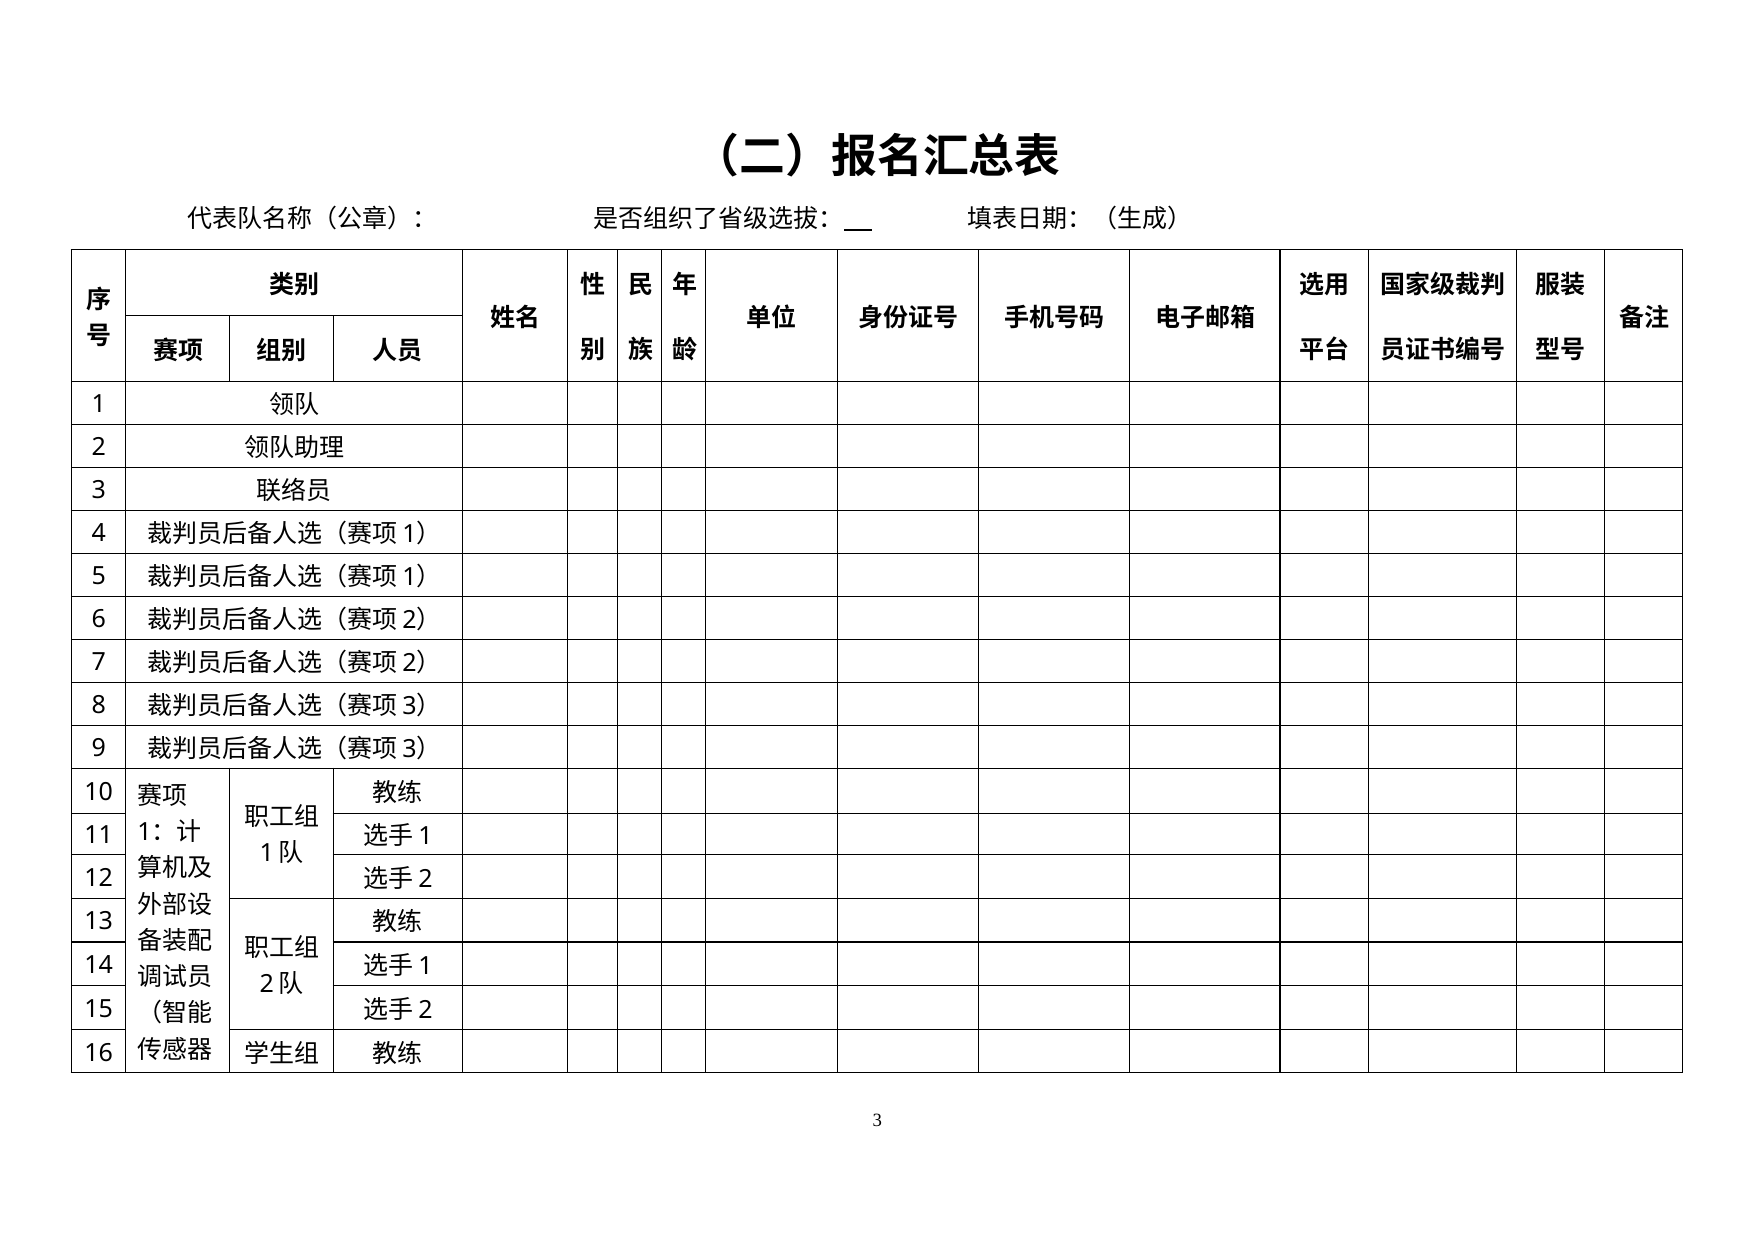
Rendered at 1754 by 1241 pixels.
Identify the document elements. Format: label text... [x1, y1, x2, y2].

table_cell 领队 [126, 382, 462, 424]
table_cell [1369, 382, 1516, 424]
table_cell [463, 855, 567, 897]
table_cell [1605, 726, 1682, 767]
table_cell [706, 986, 837, 1029]
table_cell [1130, 814, 1279, 854]
table_cell [706, 683, 837, 724]
table_cell [568, 597, 617, 639]
table_cell [706, 943, 837, 985]
table_cell [979, 1030, 1129, 1072]
table_cell [1605, 597, 1682, 639]
table_cell 11 [72, 814, 125, 854]
table_cell [838, 683, 978, 724]
table_cell [979, 855, 1129, 897]
table_cell [568, 899, 617, 941]
table_cell [463, 425, 567, 467]
table_cell [838, 554, 978, 596]
table_cell [618, 683, 661, 724]
table_cell 15 [72, 986, 125, 1029]
table_cell 赛项 [126, 316, 229, 381]
table_cell [1130, 726, 1279, 767]
table_cell [1281, 597, 1368, 639]
table_cell [618, 943, 661, 985]
table_cell [568, 468, 617, 510]
table_cell [1130, 382, 1279, 424]
table_cell [1369, 814, 1516, 854]
table_cell [1130, 425, 1279, 467]
table_cell [1369, 1030, 1516, 1072]
table_cell [1517, 683, 1604, 724]
table_cell [463, 640, 567, 682]
table_cell [979, 425, 1129, 467]
table_cell [1130, 769, 1279, 813]
table_cell [463, 1030, 567, 1072]
table_cell [1517, 597, 1604, 639]
table_cell 14 [72, 943, 125, 985]
table_cell [662, 511, 705, 553]
table_header 民族 [618, 250, 661, 381]
table_cell [838, 943, 978, 985]
table_cell [979, 597, 1129, 639]
table_cell [979, 640, 1129, 682]
table_cell [662, 468, 705, 510]
table_header 国家级裁判员证书编号 [1369, 250, 1516, 381]
table_cell 6 [72, 597, 125, 639]
table_cell [1130, 554, 1279, 596]
table_header 类别 [126, 250, 462, 315]
table_cell 裁判员后备人选（赛项3） [126, 683, 462, 724]
table_cell 人员 [334, 316, 462, 381]
table_cell [706, 814, 837, 854]
text 代表队名称（公章）： 是否组织了省级选拔： 填表日期：（生成） [187, 184, 1567, 249]
table_cell [1369, 769, 1516, 813]
table_cell [618, 640, 661, 682]
table_cell [1369, 597, 1516, 639]
table_cell [1369, 554, 1516, 596]
table_cell [662, 899, 705, 941]
table_cell [618, 986, 661, 1029]
table_cell [979, 726, 1129, 767]
table_cell [463, 986, 567, 1029]
table_cell [1605, 855, 1682, 897]
table_cell [1517, 769, 1604, 813]
table_cell [1605, 986, 1682, 1029]
table_cell [618, 899, 661, 941]
table_cell [979, 899, 1129, 941]
table_cell [1605, 683, 1682, 724]
table_cell [463, 468, 567, 510]
table_cell [1517, 855, 1604, 897]
table_cell [463, 597, 567, 639]
table_cell [1281, 554, 1368, 596]
table_cell [1130, 511, 1279, 553]
table_cell [1130, 468, 1279, 510]
table_cell [1130, 640, 1279, 682]
table_cell 9 [72, 726, 125, 767]
table_cell [1281, 769, 1368, 813]
table_cell [568, 382, 617, 424]
table_cell 组别 [230, 316, 333, 381]
table_header 电子邮箱 [1130, 250, 1279, 381]
table_cell [568, 855, 617, 897]
table_cell [662, 986, 705, 1029]
table_cell [1517, 640, 1604, 682]
table_cell [1517, 899, 1604, 941]
table_cell [706, 855, 837, 897]
table_cell [1517, 1030, 1604, 1072]
table_cell [1281, 855, 1368, 897]
table_cell [1369, 943, 1516, 985]
table_cell [1130, 899, 1279, 941]
table_header 手机号码 [979, 250, 1129, 381]
table_cell [1130, 683, 1279, 724]
table_cell [838, 511, 978, 553]
table_cell [568, 943, 617, 985]
table_cell [979, 382, 1129, 424]
table_cell [618, 382, 661, 424]
table_cell 选手2 [334, 986, 462, 1029]
table_cell [1517, 511, 1604, 553]
table_header 姓名 [463, 250, 567, 381]
table_cell [1517, 814, 1604, 854]
table_cell [568, 511, 617, 553]
table_cell [463, 683, 567, 724]
table_cell [706, 1030, 837, 1072]
table_cell [1517, 382, 1604, 424]
table_cell [568, 814, 617, 854]
table_cell [706, 554, 837, 596]
table_cell [1605, 943, 1682, 985]
table_cell 裁判员后备人选（赛项1） [126, 511, 462, 553]
table_cell [979, 986, 1129, 1029]
table_cell [618, 855, 661, 897]
table_cell 裁判员后备人选（赛项1） [126, 554, 462, 596]
table_cell 12 [72, 855, 125, 897]
table_cell 裁判员后备人选（赛项2） [126, 640, 462, 682]
table_cell [618, 726, 661, 767]
table_cell [1281, 726, 1368, 767]
table_cell [1281, 899, 1368, 941]
table_header 服装型号 [1517, 250, 1604, 381]
table_cell [1130, 1030, 1279, 1072]
table_cell [838, 1030, 978, 1072]
table_cell [838, 468, 978, 510]
table_cell [618, 554, 661, 596]
table_cell [706, 511, 837, 553]
table_cell [1281, 1030, 1368, 1072]
table_header 序号 [72, 250, 125, 381]
table_cell [838, 425, 978, 467]
table_cell 13 [72, 899, 125, 941]
table_cell 职工组 2队 [230, 899, 333, 1029]
table_cell [662, 382, 705, 424]
table_cell [662, 855, 705, 897]
table_cell [1369, 425, 1516, 467]
table_cell [1517, 726, 1604, 767]
table_cell [838, 769, 978, 813]
table_cell [979, 683, 1129, 724]
table_cell [1517, 554, 1604, 596]
table_cell 2 [72, 425, 125, 467]
table_cell [618, 814, 661, 854]
table_cell [662, 683, 705, 724]
table_cell 职工组 1队 [230, 769, 333, 897]
table_cell 4 [72, 511, 125, 553]
table_cell [662, 814, 705, 854]
table_cell [618, 1030, 661, 1072]
table_cell [979, 468, 1129, 510]
table_cell [463, 769, 567, 813]
table_cell [838, 597, 978, 639]
table_header 性别 [568, 250, 617, 381]
table_cell [838, 899, 978, 941]
table_cell [1130, 597, 1279, 639]
table_cell [463, 554, 567, 596]
table_cell [1281, 511, 1368, 553]
table_cell [568, 726, 617, 767]
table_cell [618, 468, 661, 510]
table_cell [618, 425, 661, 467]
table_cell [1369, 986, 1516, 1029]
table_cell [1369, 640, 1516, 682]
table_cell 5 [72, 554, 125, 596]
table_cell [706, 382, 837, 424]
table_header 选用平台 [1281, 250, 1368, 381]
table_cell [979, 554, 1129, 596]
table_cell [706, 597, 837, 639]
table_cell [838, 726, 978, 767]
table_cell 赛项1：计算机及外部设备装配调试员（智能传感器技术应用） [126, 769, 229, 1072]
table_cell [1605, 640, 1682, 682]
table_cell [1130, 855, 1279, 897]
table_header 备注 [1605, 250, 1682, 381]
table_cell [838, 855, 978, 897]
table_cell 教练 [334, 1030, 462, 1072]
table_cell [979, 769, 1129, 813]
table_cell [1369, 511, 1516, 553]
table_cell [1605, 814, 1682, 854]
table_cell 16 [72, 1030, 125, 1072]
table_cell 1 [72, 382, 125, 424]
table_cell [706, 468, 837, 510]
table_cell [1281, 683, 1368, 724]
table_header 身份证号 [838, 250, 978, 381]
table_cell [1605, 511, 1682, 553]
table_cell [463, 814, 567, 854]
table_cell [1281, 468, 1368, 510]
table_cell 8 [72, 683, 125, 724]
table_cell [662, 943, 705, 985]
table_cell 教练 [334, 899, 462, 941]
table_cell [1369, 726, 1516, 767]
table_cell [463, 382, 567, 424]
table_cell 裁判员后备人选（赛项2） [126, 597, 462, 639]
table_cell [1281, 814, 1368, 854]
table_cell [979, 511, 1129, 553]
table_cell [662, 726, 705, 767]
table_cell [463, 943, 567, 985]
text （二）报名汇总表 [187, 126, 1567, 184]
table_cell 选手1 [334, 814, 462, 854]
table_cell [662, 640, 705, 682]
table_cell [662, 1030, 705, 1072]
table_cell [838, 382, 978, 424]
table_cell [662, 769, 705, 813]
table_cell [568, 683, 617, 724]
table_cell 领队助理 [126, 425, 462, 467]
table_cell 3 [72, 468, 125, 510]
table_cell [706, 425, 837, 467]
table_cell [463, 726, 567, 767]
table_cell [838, 986, 978, 1029]
table_cell [979, 943, 1129, 985]
table_cell [568, 1030, 617, 1072]
table_cell [1369, 899, 1516, 941]
table_cell [706, 899, 837, 941]
table_cell [1605, 468, 1682, 510]
table_cell [1605, 769, 1682, 813]
table_cell 10 [72, 769, 125, 813]
table_cell [662, 597, 705, 639]
table_cell [463, 899, 567, 941]
table_cell [706, 769, 837, 813]
table_cell [1281, 943, 1368, 985]
table_cell [1605, 425, 1682, 467]
table_cell [662, 425, 705, 467]
table_cell 7 [72, 640, 125, 682]
table_cell [1281, 382, 1368, 424]
table_cell [838, 640, 978, 682]
table_cell [1605, 554, 1682, 596]
table_cell 选手2 [334, 855, 462, 897]
table_cell [618, 511, 661, 553]
table_cell [1605, 899, 1682, 941]
table_cell [838, 814, 978, 854]
table_cell [1517, 425, 1604, 467]
table_cell [1605, 382, 1682, 424]
table_cell [1605, 1030, 1682, 1072]
table_cell [662, 554, 705, 596]
table_cell [618, 769, 661, 813]
table_cell [568, 640, 617, 682]
table_cell [568, 425, 617, 467]
table_cell [463, 511, 567, 553]
table_cell [979, 814, 1129, 854]
table_header 单位 [706, 250, 837, 381]
table_cell [1517, 986, 1604, 1029]
table_header 年龄 [662, 250, 705, 381]
table_cell [706, 726, 837, 767]
table_cell 教练 [334, 769, 462, 813]
table_cell [618, 597, 661, 639]
table_cell [568, 554, 617, 596]
table_cell [568, 986, 617, 1029]
table_cell 联络员 [126, 468, 462, 510]
table_cell [1369, 855, 1516, 897]
table_cell [568, 769, 617, 813]
table_cell [1281, 986, 1368, 1029]
table_cell 裁判员后备人选（赛项3） [126, 726, 462, 767]
table_cell [1130, 943, 1279, 985]
table_cell [1281, 425, 1368, 467]
table_cell [1517, 468, 1604, 510]
table_cell 选手1 [334, 943, 462, 985]
table_cell [1369, 683, 1516, 724]
table_cell [1281, 640, 1368, 682]
table_cell [1369, 468, 1516, 510]
table_cell [1517, 943, 1604, 985]
table_cell 学生组 1队 [230, 1030, 333, 1072]
table_cell [706, 640, 837, 682]
table_cell [1130, 986, 1279, 1029]
